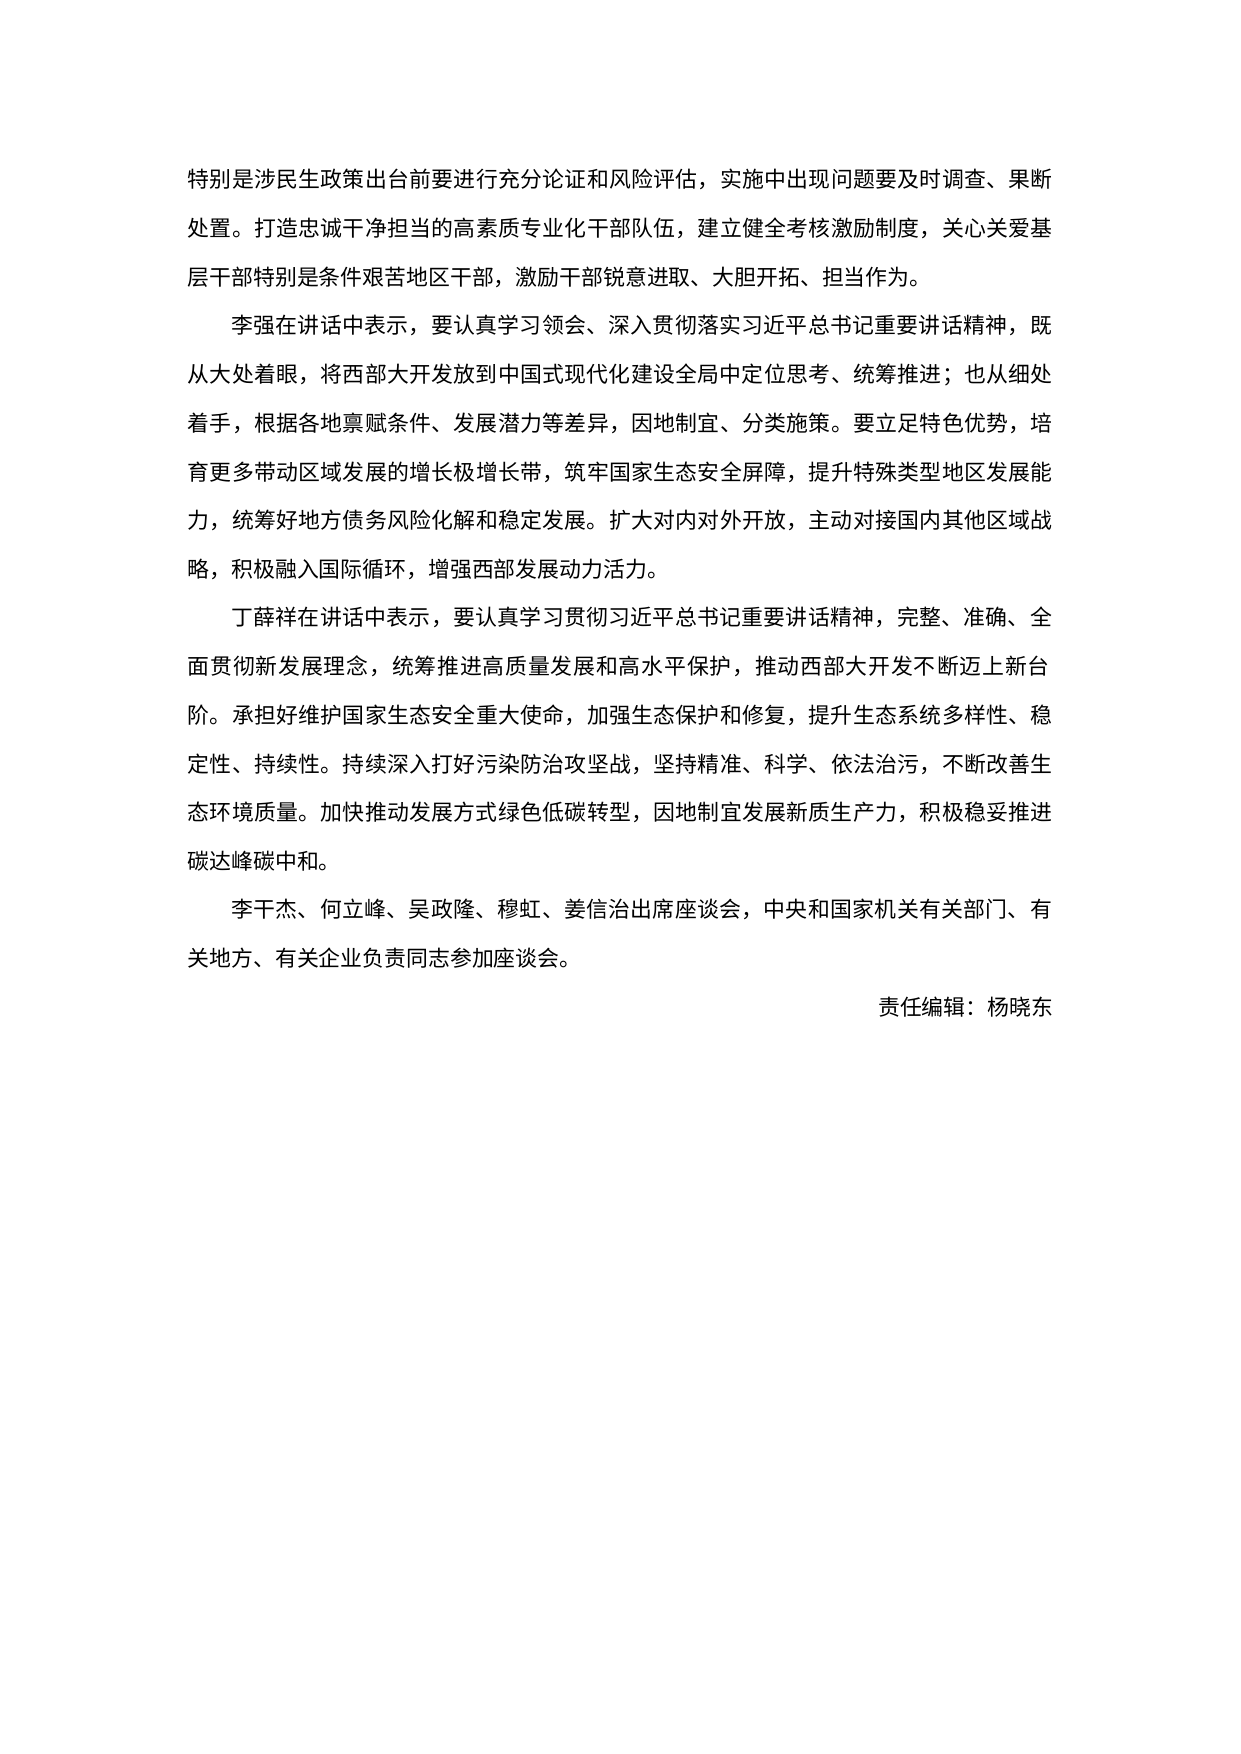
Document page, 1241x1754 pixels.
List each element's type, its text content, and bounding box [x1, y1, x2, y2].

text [187, 162, 1053, 292]
text 责任编辑：杨晓东 [187, 989, 1053, 1022]
text 李强在讲话中表示，要认真学习领会、深入贯彻落实习近平总书记重要讲话精神，既从大处着眼，将西部大开发放到中国式现代化建设全局中定位思考、统筹推进；也从细处着手，根据各地禀赋条件、发展潜力等差异，因地制宜、分类施策。要立足特色优势，培育更多带动区域发展的增长极增长带，筑牢国家生态安全屏障，提升特殊类型地区发展能力，统筹好地方债务风险化解和稳定发展。扩大对内对外开放，主动对接国内其他区域战略，积极融入国际循环，增强西部发展动力活力。 [187, 308, 1053, 584]
text 李干杰、何立峰、吴政隆、穆虹、姜信治出席座谈会，中央和国家机关有关部门、有关地方、有关企业负责同志参加座谈会。 [187, 892, 1053, 973]
text 丁薛祥在讲话中表示，要认真学习贯彻习近平总书记重要讲话精神，完整、准确、全面贯彻新发展理念，统筹推进高质量发展和高水平保护，推动西部大开发不断迈上新台阶。承担好维护国家生态安全重大使命，加强生态保护和修复，提升生态系统多样性、稳定性、持续性。持续深入打好污染防治攻坚战，坚持精准、科学、依法治污，不断改善生态环境质量。加快推动发展方式绿色低碳转型，因地制宜发展新质生产力，积极稳妥推进碳达峰碳中和。 [187, 600, 1053, 876]
